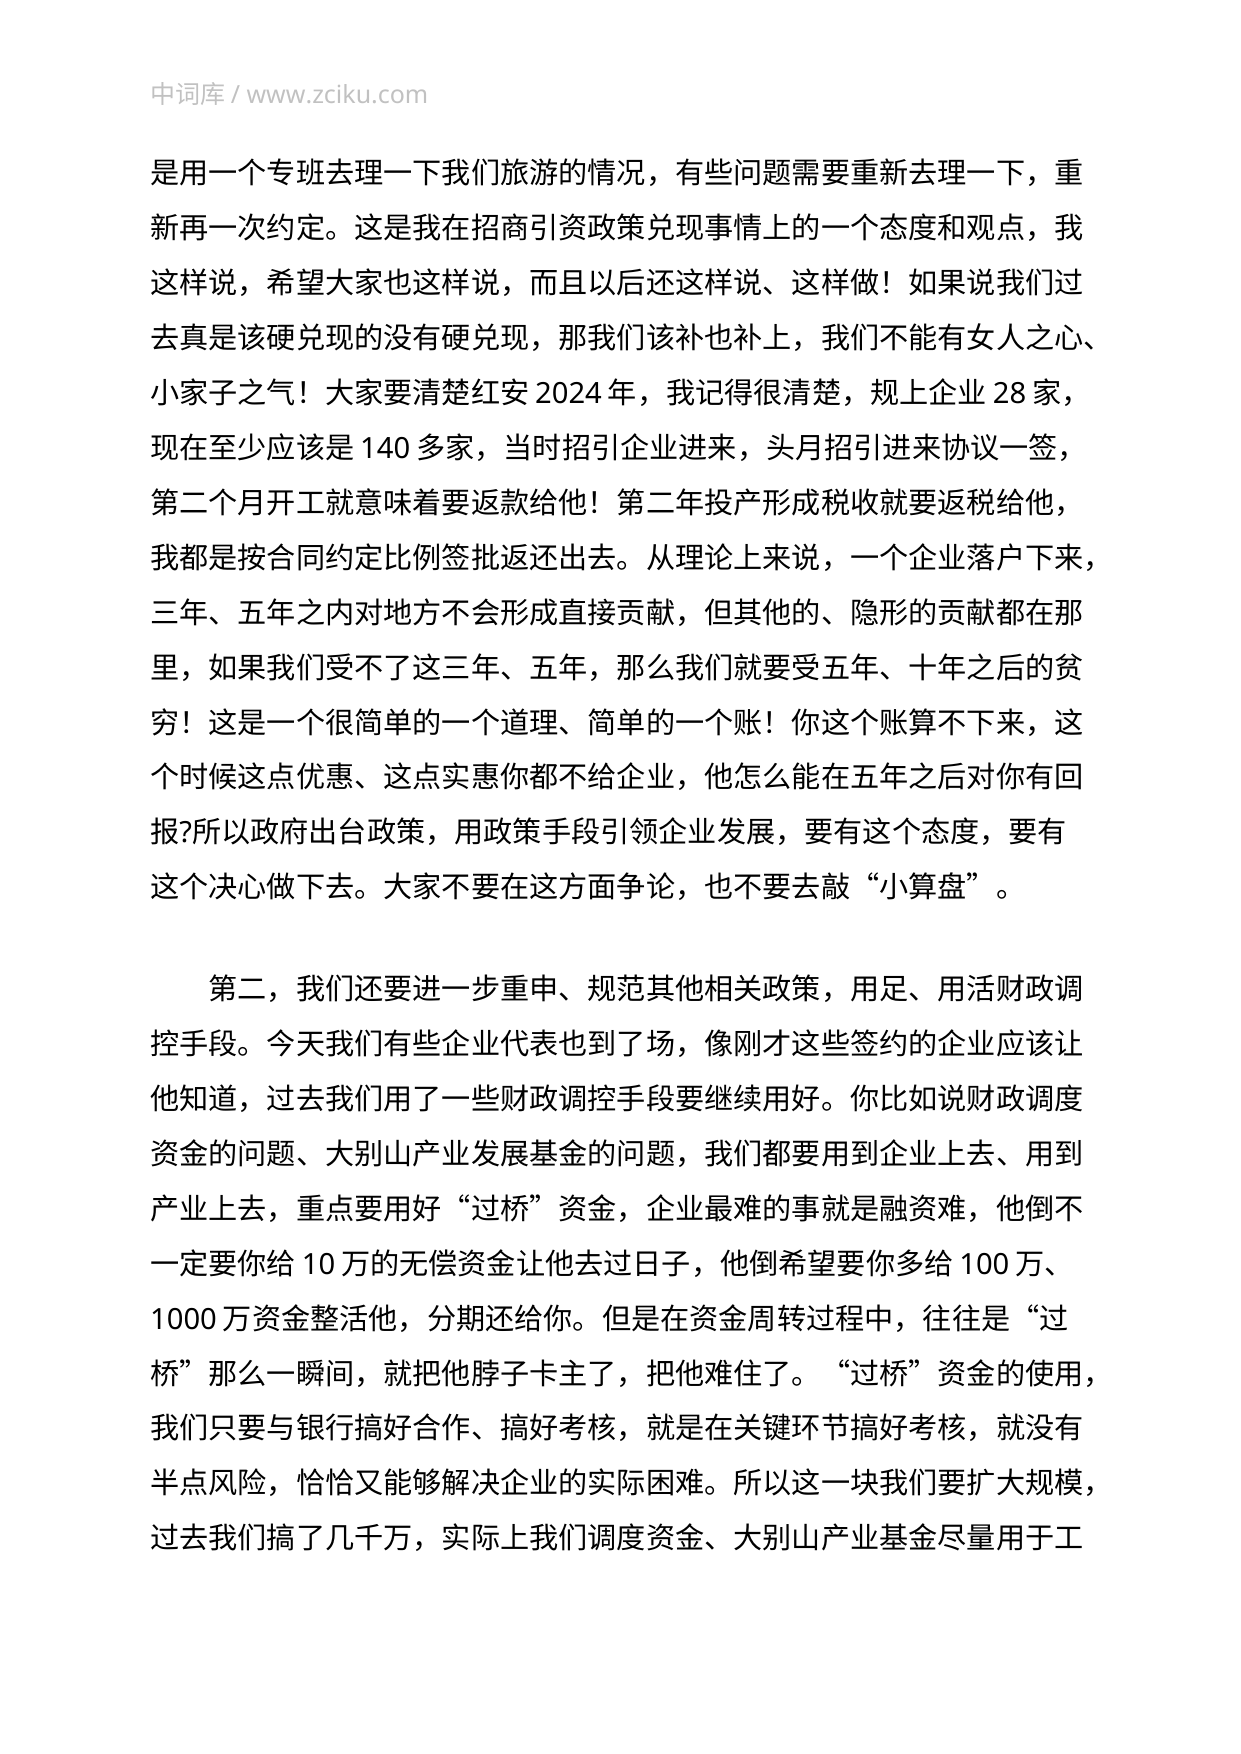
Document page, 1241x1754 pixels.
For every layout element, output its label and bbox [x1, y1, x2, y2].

text [150, 150, 1090, 906]
text [150, 966, 1090, 1557]
